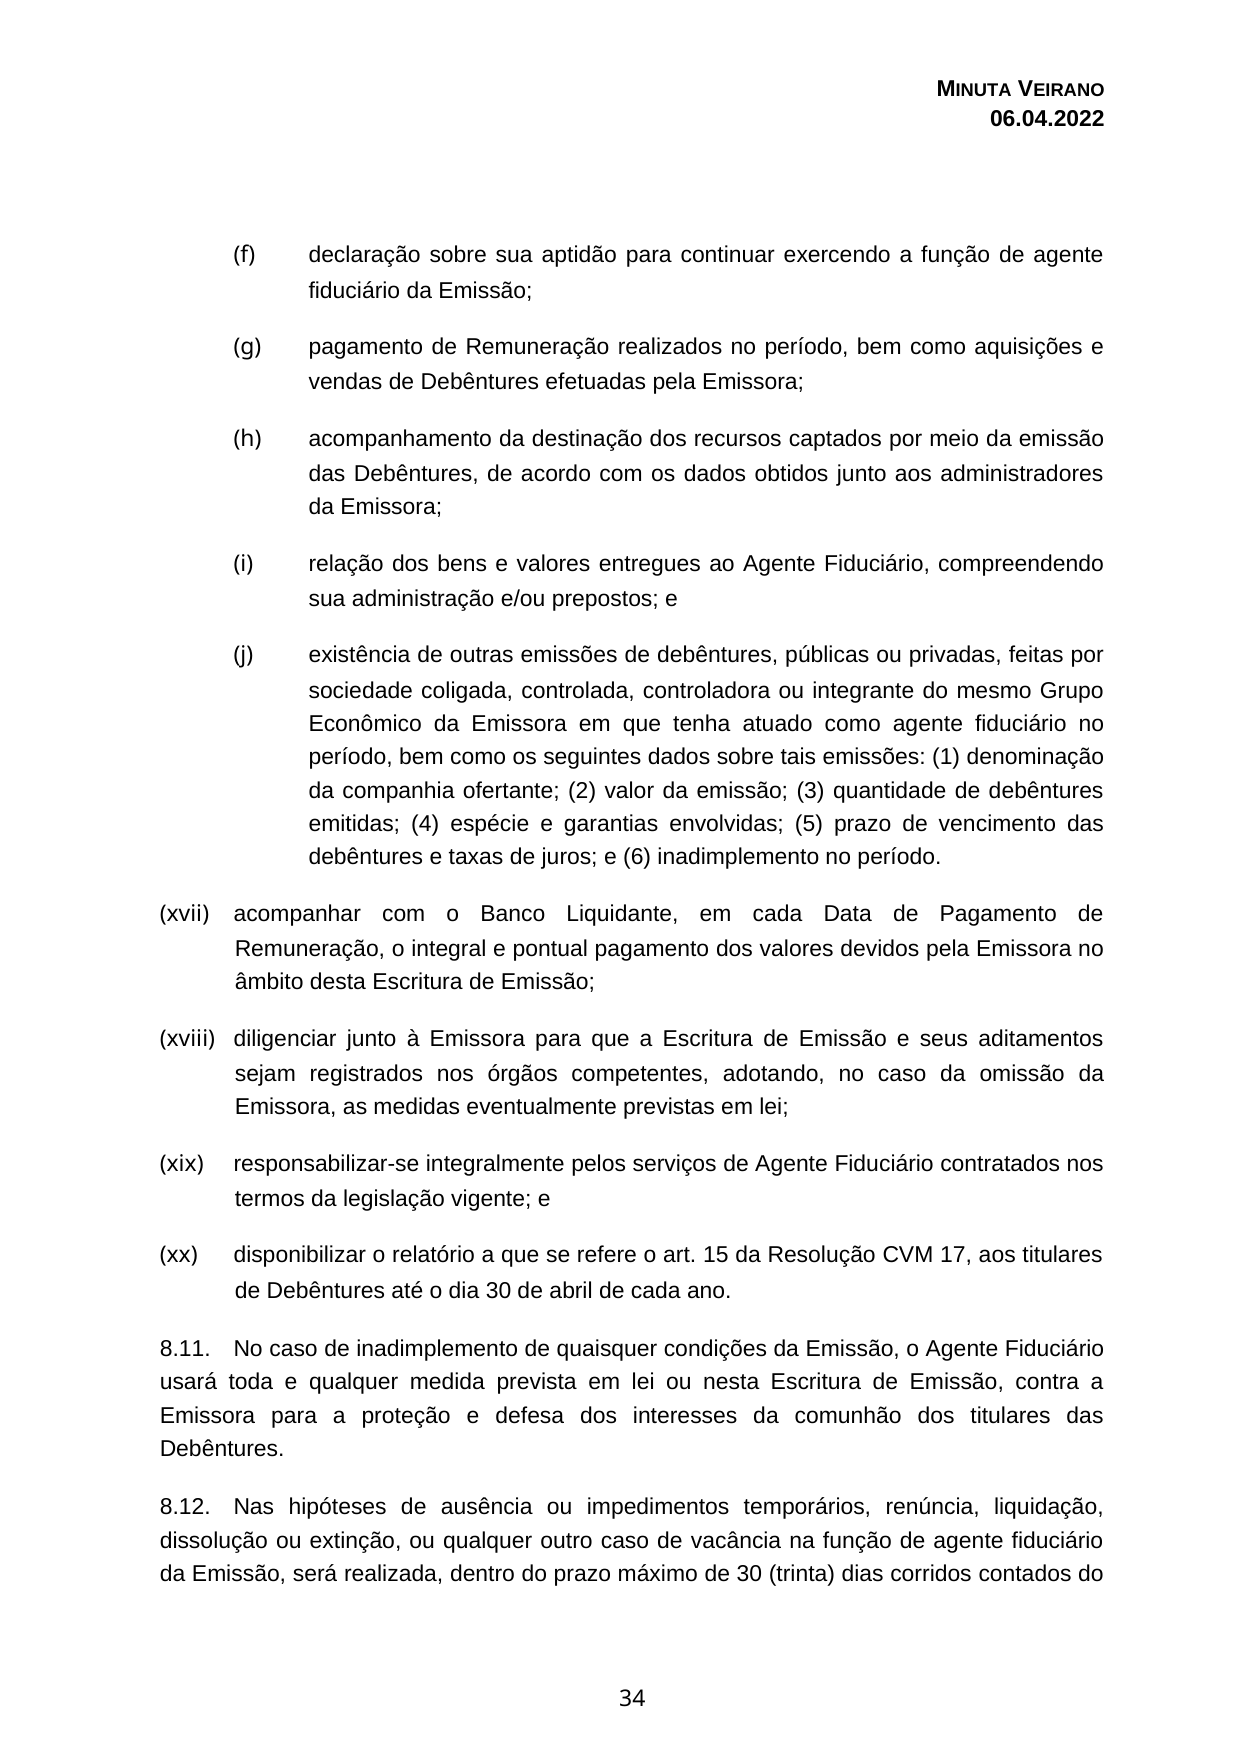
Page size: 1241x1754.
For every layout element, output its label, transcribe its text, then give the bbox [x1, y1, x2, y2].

list diligenciar junto à Emissora para que a Escritura de Emissão e seus aditamentos sejam registrados nos órgãos competentes, adotando, no caso da omissão da Emissora, as medidas eventualmente previstas em lei; [159, 1019, 1104, 1119]
list declaração sobre sua aptidão para continuar exercendo a função de agente fiduciário da Emissão; [233, 236, 1104, 303]
list existência de outras emissões de debêntures, públicas ou privadas, feitas por sociedade coligada, controlada, controladora ou integrante do mesmo Grupo Econômico da Emissora em que tenha atuado como agente fiduciário no período, bem como os seguintes dados sobre tais emissões: (1) denominação da companhia ofertante; (2) valor da emissão; (3) quantidade de debêntures emitidas; (4) espécie e garantias envolvidas; (5) prazo de vencimento das debêntures e taxas de juros; e (6) inadimplemento no período. [233, 636, 1104, 869]
list relação dos bens e valores entregues ao Agente Fiduciário, compreendendo sua administração e/ou prepostos; e [233, 544, 1104, 611]
list pagamento de Remuneração realizados no período, bem como aquisições e vendas de Debêntures efetuadas pela Emissora; [233, 328, 1104, 394]
list No caso de inadimplemento de quaisquer condições da Emissão, o Agente Fiduciário usará toda e qualquer medida prevista em lei ou nesta Escritura de Emissão, contra a Emissora para a proteção e defesa dos interesses da comunhão dos titulares das Debêntures. [159, 1328, 1104, 1461]
list acompanhar com o Banco Liquidante, em cada Data de Pagamento de Remuneração, o integral e pontual pagamento dos valores devidos pela Emissora no âmbito desta Escritura de Emissão; [159, 894, 1104, 994]
list disponibilizar o relatório a que se refere o art. 15 da Resolução CVM 17, aos titulares de Debêntures até o dia 30 de abril de cada ano. [159, 1236, 1104, 1303]
list acompanhamento da destinação dos recursos captados por meio da emissão das Debêntures, de acordo com os dados obtidos junto aos administradores da Emissora; [233, 419, 1104, 519]
list responsabilizar-se integralmente pelos serviços de Agente Fiduciário contratados nos termos da legislação vigente; e [159, 1144, 1104, 1211]
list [159, 1486, 1104, 1586]
